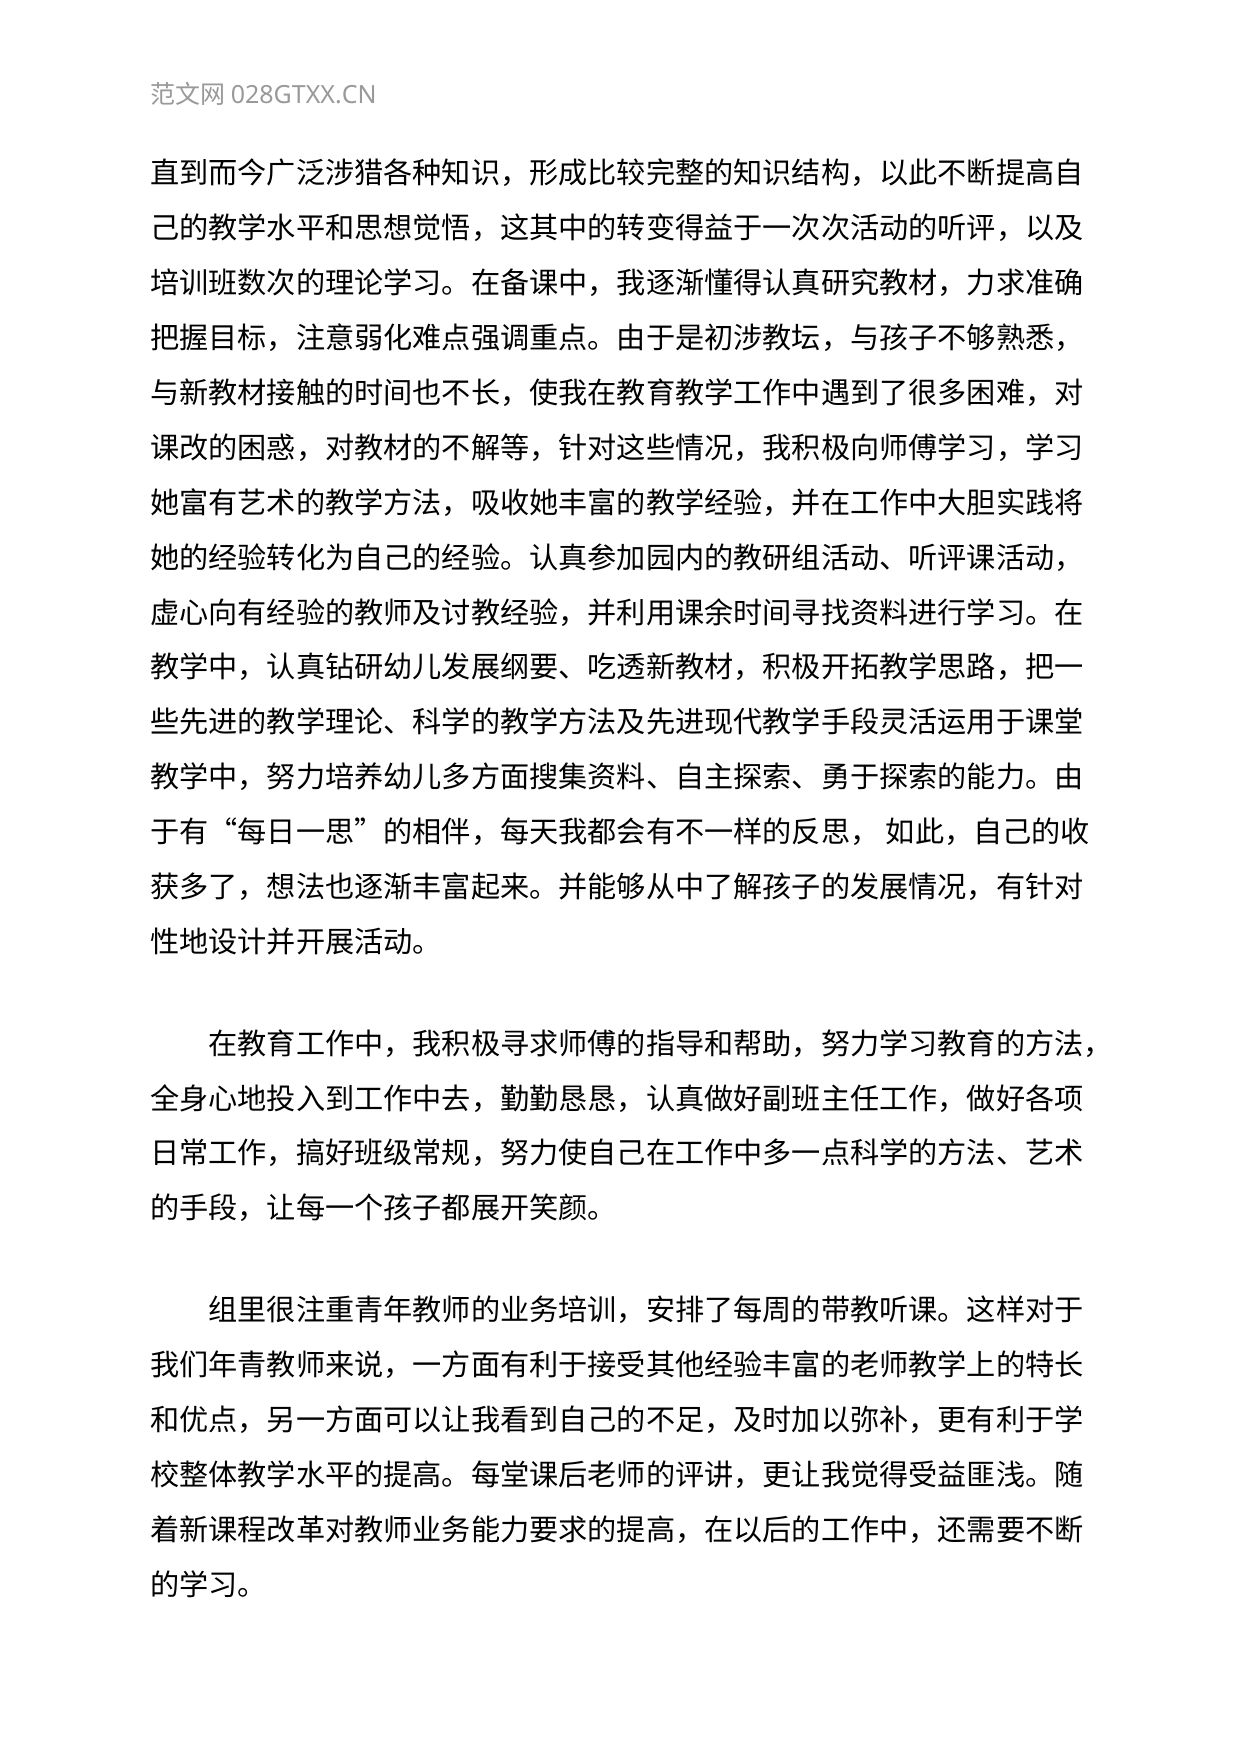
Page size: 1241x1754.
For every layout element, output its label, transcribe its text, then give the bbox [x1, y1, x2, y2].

text 在教育工作中，我积极寻求师傅的指导和帮助，努力学习教育的方法，全身心地投入到工作中去，勤勤恳恳，认真做好副班主任工作，做好各项日常工作，搞好班级常规，努力使自己在工作中多一点科学的方法、艺术的手段，让每一个孩子都展开笑颜。 [150, 1020, 1090, 1227]
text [150, 150, 1090, 961]
text 组里很注重青年教师的业务培训，安排了每周的带教听课。这样对于我们年青教师来说，一方面有利于接受其他经验丰富的老师教学上的特长和优点，另一方面可以让我看到自己的不足，及时加以弥补，更有利于学校整体教学水平的提高。每堂课后老师的评讲，更让我觉得受益匪浅。随着新课程改革对教师业务能力要求的提高，在以后的工作中，还需要不断的学习。 [150, 1287, 1090, 1603]
